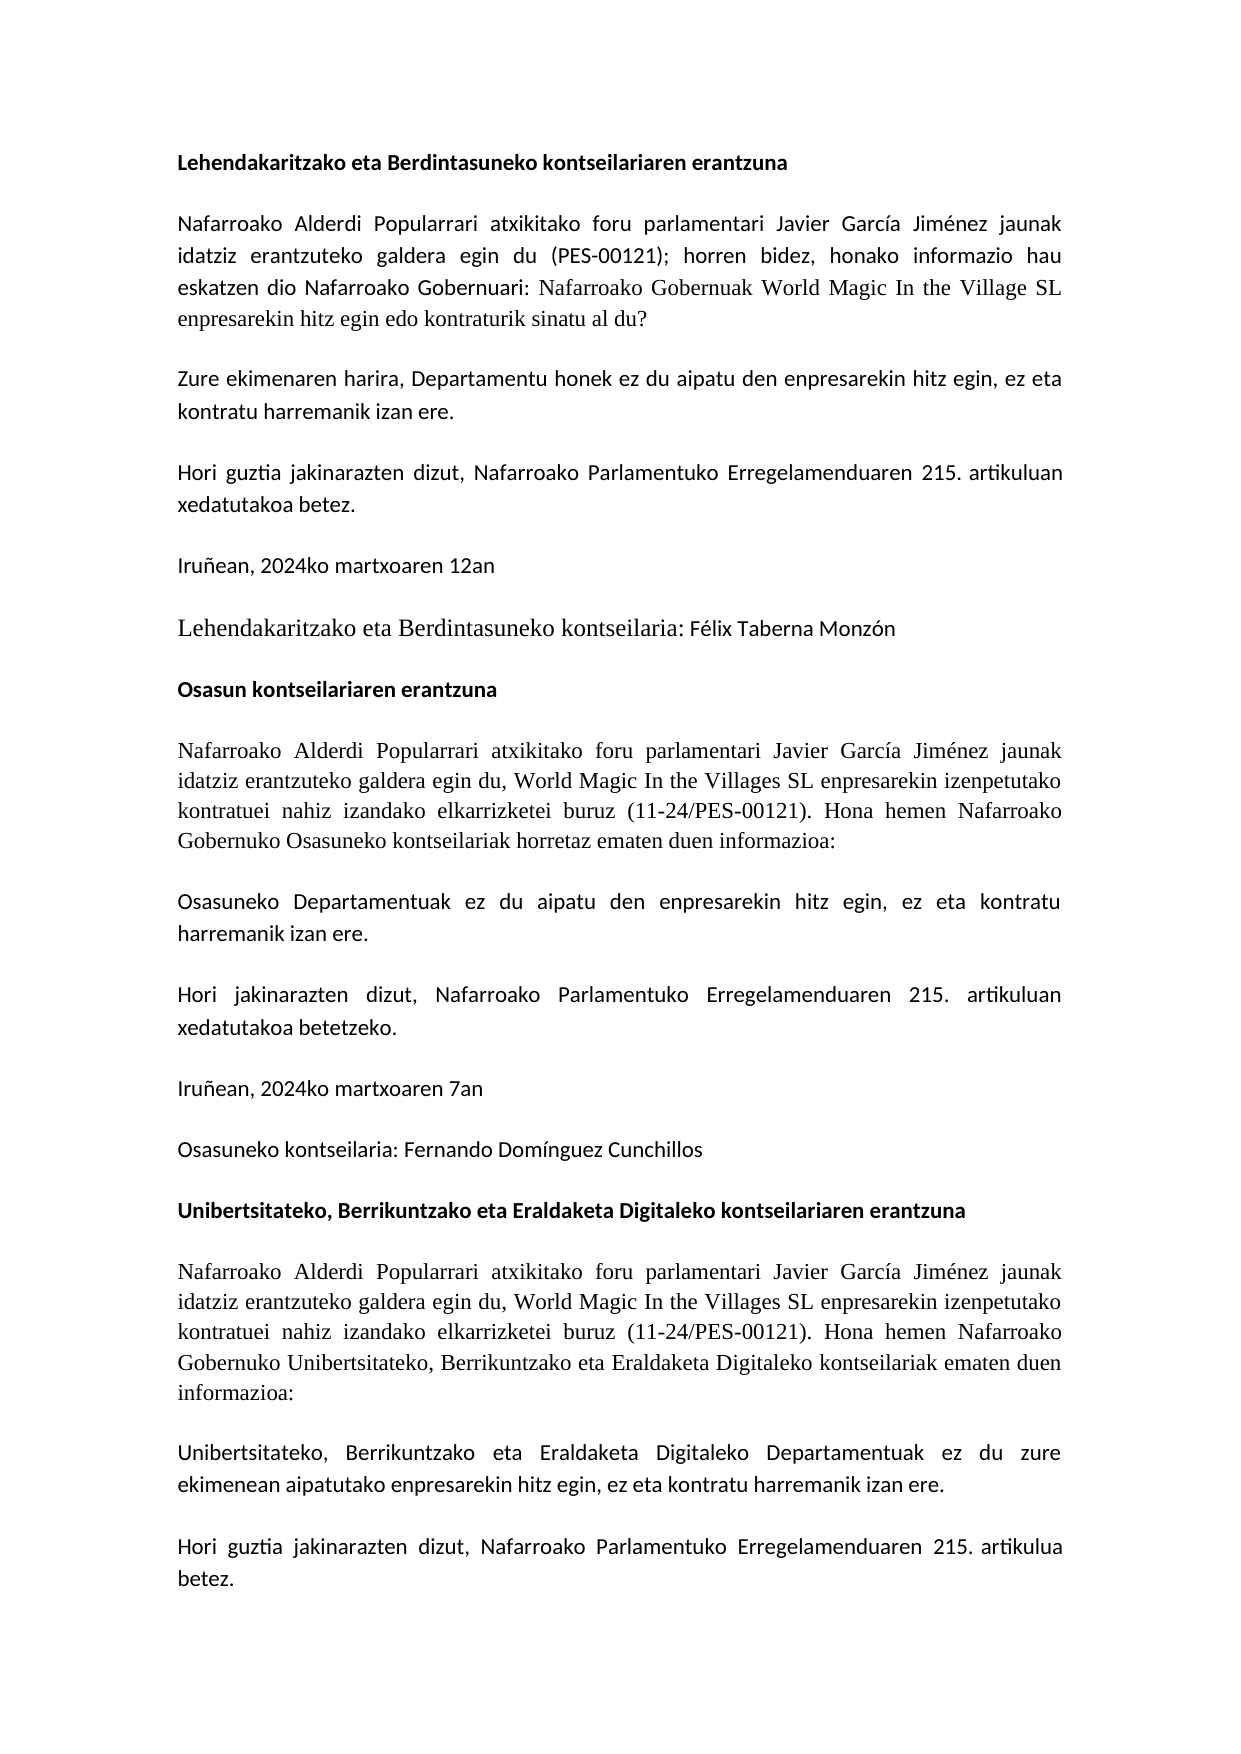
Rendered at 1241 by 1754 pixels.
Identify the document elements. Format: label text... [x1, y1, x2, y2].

text Hori jakinarazten dizut, Nafarroako Parlamentuko Erregelamenduaren 215. artikuluan xedatutakoa betetzeko. [177, 980, 1063, 1041]
text Zure ekimenaren harira, Departamentu honek ez du aipatu den enpresarekin hitz egin, ez eta kontratu harremanik izan ere. [177, 364, 1063, 425]
text Nafarroako Alderdi Popularrari atxikitako foru parlamentari Javier García Jiménez jaunak idatziz erantzuteko galdera egin du (PES-00121); horren bidez, honako informazio hau eskatzen dio Nafarroako Gobernuari: Nafarroako Gobernuak World Magic In the Village SL enpresarekin hitz egin edo kontraturik sinatu al du? [177, 209, 1063, 332]
text Osasuneko Departamentuak ez du aipatu den enpresarekin hitz egin, ez eta kontratu harremanik izan ere. [177, 887, 1063, 947]
list Unibertsitateko, Berrikuntzako eta Eraldaketa Digitaleko Departamentuak ez du zure ekimenean aipatutako enpresarekin hitz egin, ez eta kontratu harremanik izan ere. [177, 1438, 1063, 1498]
text Nafarroako Alderdi Popularrari atxikitako foru parlamentari Javier García Jiménez jaunak idatziz erantzuteko galdera egin du, World Magic In the Villages SL enpresarekin izenpetutako kontratuei nahiz izandako elkarrizketei buruz (11-24/PES-00121). Hona hemen Nafarroako Gobernuko Osasuneko kontseilariak horretaz ematen duen informazioa: [177, 737, 1063, 854]
text Iruñean, 2024ko martxoaren 7an [177, 1074, 1063, 1102]
text Lehendakaritzako eta Berdintasuneko kontseilaria: Félix Taberna Monzón [177, 613, 1063, 642]
text Lehendakaritzako eta Berdintasuneko kontseilariaren erantzuna [177, 148, 1063, 176]
text Nafarroako Alderdi Popularrari atxikitako foru parlamentari Javier García Jiménez jaunak idatziz erantzuteko galdera egin du, World Magic In the Villages SL enpresarekin izenpetutako kontratuei nahiz izandako elkarrizketei buruz (11-24/PES-00121). Hona hemen Nafarroako Gobernuko Unibertsitateko, Berrikuntzako eta Eraldaketa Digitaleko kontseilariak ematen duen informazioa: [177, 1258, 1063, 1405]
text Osasun kontseilariaren erantzuna [177, 676, 1063, 703]
text Unibertsitateko, Berrikuntzako eta Eraldaketa Digitaleko kontseilariaren erantzuna [177, 1197, 1063, 1225]
text Osasuneko kontseilaria: Fernando Domínguez Cunchillos [177, 1135, 1063, 1163]
text Iruñean, 2024ko martxoaren 12an [177, 552, 1063, 580]
text Hori guztia jakinarazten dizut, Nafarroako Parlamentuko Erregelamenduaren 215. artikuluan xedatutakoa betez. [177, 458, 1063, 518]
text Hori guztia jakinarazten dizut, Nafarroako Parlamentuko Erregelamenduaren 215. artikulua betez. [177, 1532, 1063, 1592]
